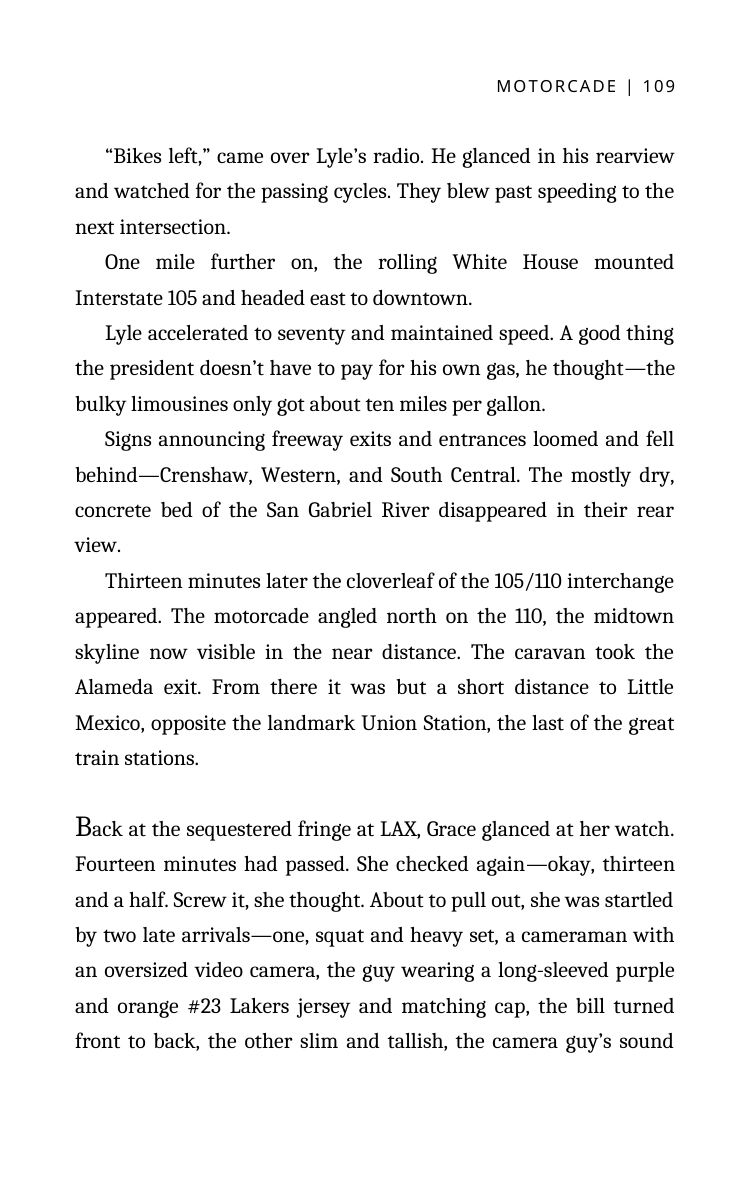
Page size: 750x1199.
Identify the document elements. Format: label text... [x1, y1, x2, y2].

text “Bikes left,” came over Lyle’s radio. He glanced in his rearview and watched for the passing cycles. They blew past speeding to the next intersection. [75, 135, 675, 241]
text Lyle accelerated to seventy and maintained speed. A good thing the president doesn’t have to pay for his own gas, he thought—the bulky limousines only got about ten miles per gallon. [75, 312, 675, 418]
text One mile further on, the rolling White House mounted Interstate 105 and headed east to downtown. [75, 241, 675, 312]
text Thirteen minutes later the cloverleaf of the 105/110 interchange appeared. The motorcade angled north on the 110, the midtown skyline now visible in the near distance. The caravan took the Alameda exit. From there it was but a short distance to Little Mexico, opposite the landmark Union Station, the last of the great train stations. [75, 560, 675, 772]
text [75, 808, 675, 1056]
text Signs announcing freeway exits and entrances loomed and fell behind—Crenshaw, Western, and South Central. The mostly dry, concrete bed of the San Gabriel River disappeared in their rear view. [75, 418, 675, 560]
